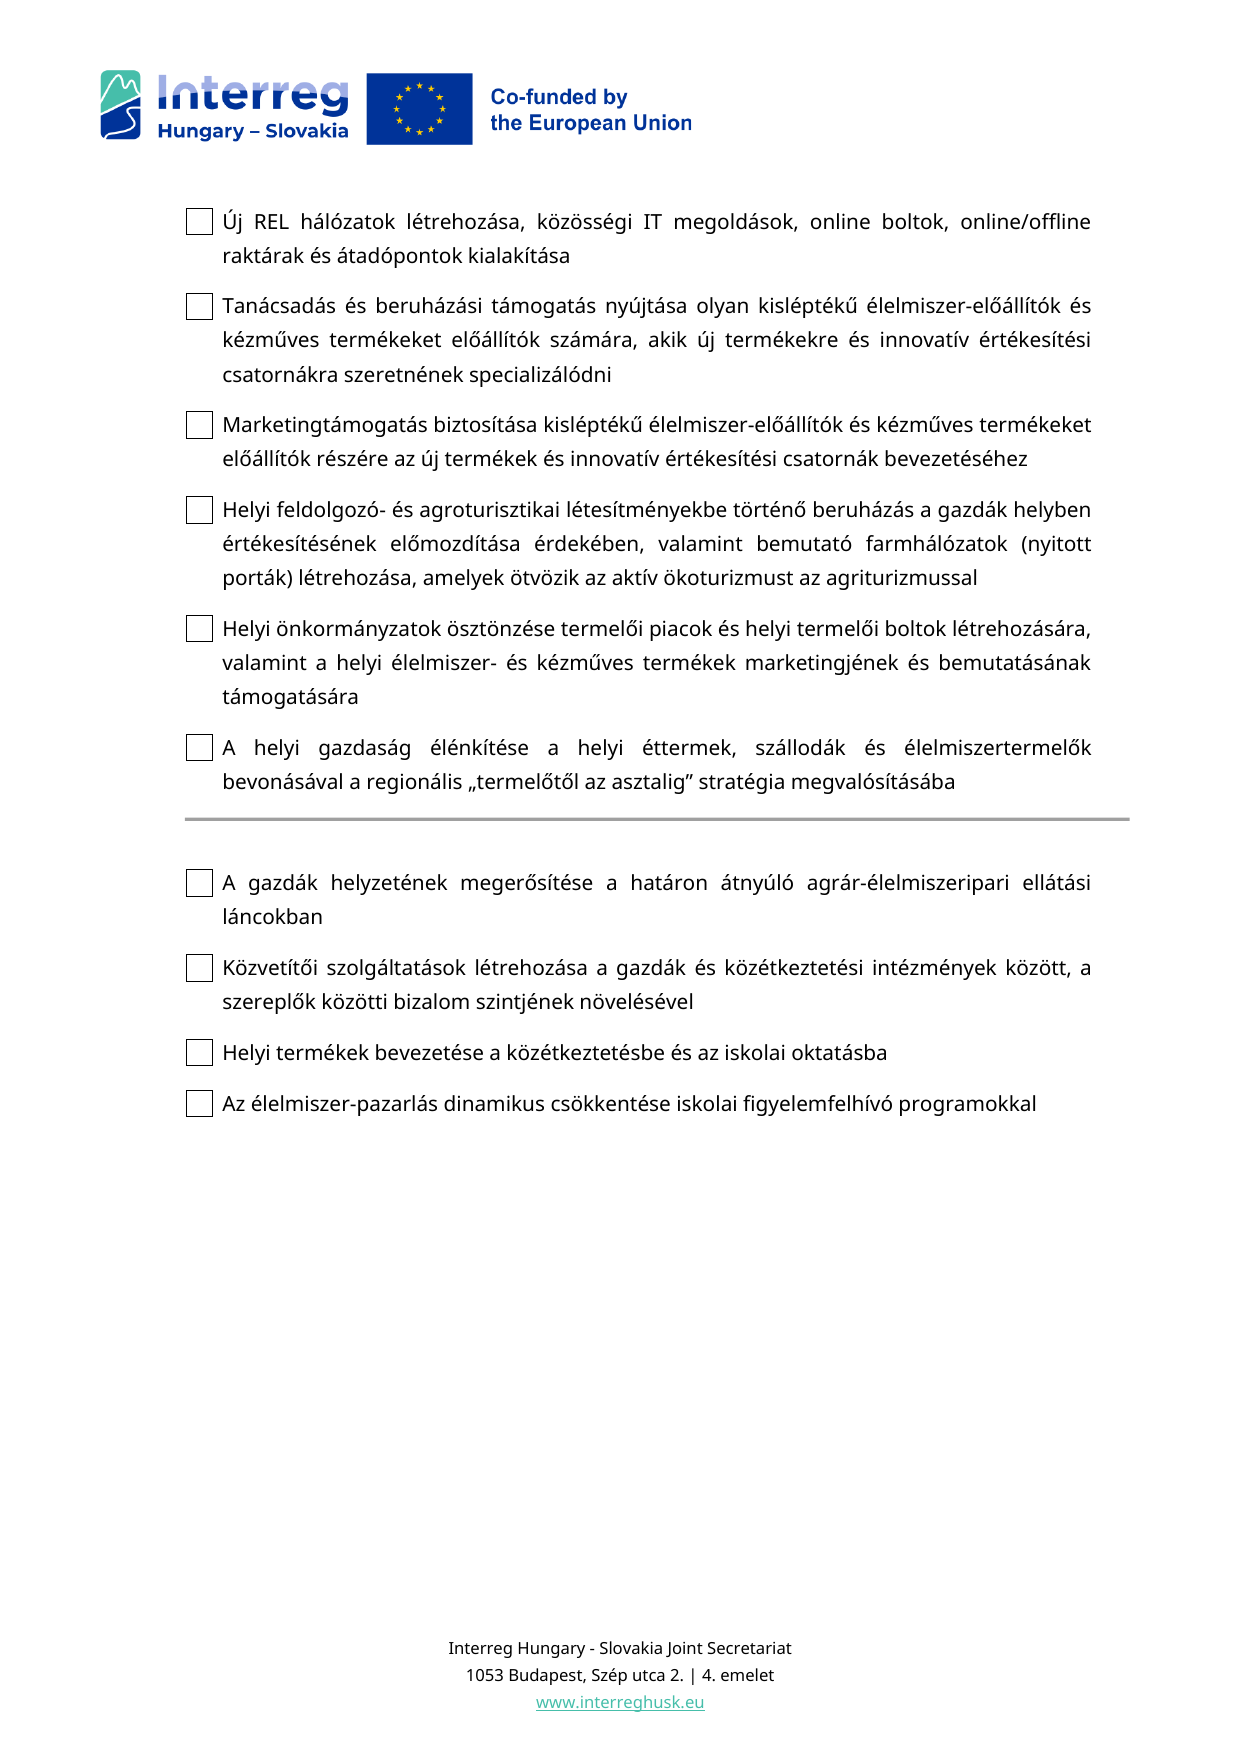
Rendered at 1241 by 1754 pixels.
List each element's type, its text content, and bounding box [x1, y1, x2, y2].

text Helyi feldolgozó- és agroturisztikai létesítményekbe történő beruházás a gazdák helyben értékesítésének előmozdítása érdekében, valamint bemutató farmhálózatok (nyitott porták) létrehozása, amelyek ötvözik az aktív ökoturizmust az agriturizmussal [185, 495, 1092, 592]
text Tanácsadás és beruházási támogatás nyújtása olyan kisléptékű élelmiszer-előállítók és kézműves termékeket előállítók számára, akik új termékekre és innovatív értékesítési csatornákra szeretnének specializálódni [185, 292, 1092, 388]
text A helyi gazdaság élénkítése a helyi éttermek, szállodák és élelmiszertermelők bevonásával a regionális „termelőtől az asztalig” stratégia megvalósításába [185, 733, 1092, 795]
picture [100, 70, 692, 147]
text Helyi önkormányzatok ösztönzése termelői piacok és helyi termelői boltok létrehozására, valamint a helyi élelmiszer- és kézműves termékek marketingjének és bemutatásának támogatására [185, 614, 1092, 711]
text Az élelmiszer-pazarlás dinamikus csökkentése iskolai figyelemfelhívó programokkal [185, 1089, 1092, 1117]
text Helyi termékek bevezetése a közétkeztetésbe és az iskolai oktatásba [185, 1038, 1092, 1066]
text Új REL hálózatok létrehozása, közösségi IT megoldások, online boltok, online/offline raktárak és átadópontok kialakítása [185, 207, 1092, 269]
text Marketingtámogatás biztosítása kisléptékű élelmiszer-előállítók és kézműves termékeket előállítók részére az új termékek és innovatív értékesítési csatornák bevezetéséhez [185, 410, 1092, 473]
text A gazdák helyzetének megerősítése a határon átnyúló agrár-élelmiszeripari ellátási láncokban [185, 868, 1092, 931]
text Közvetítői szolgáltatások létrehozása a gazdák és közétkeztetési intézmények között, a szereplők közötti bizalom szintjének növelésével [185, 953, 1092, 1016]
